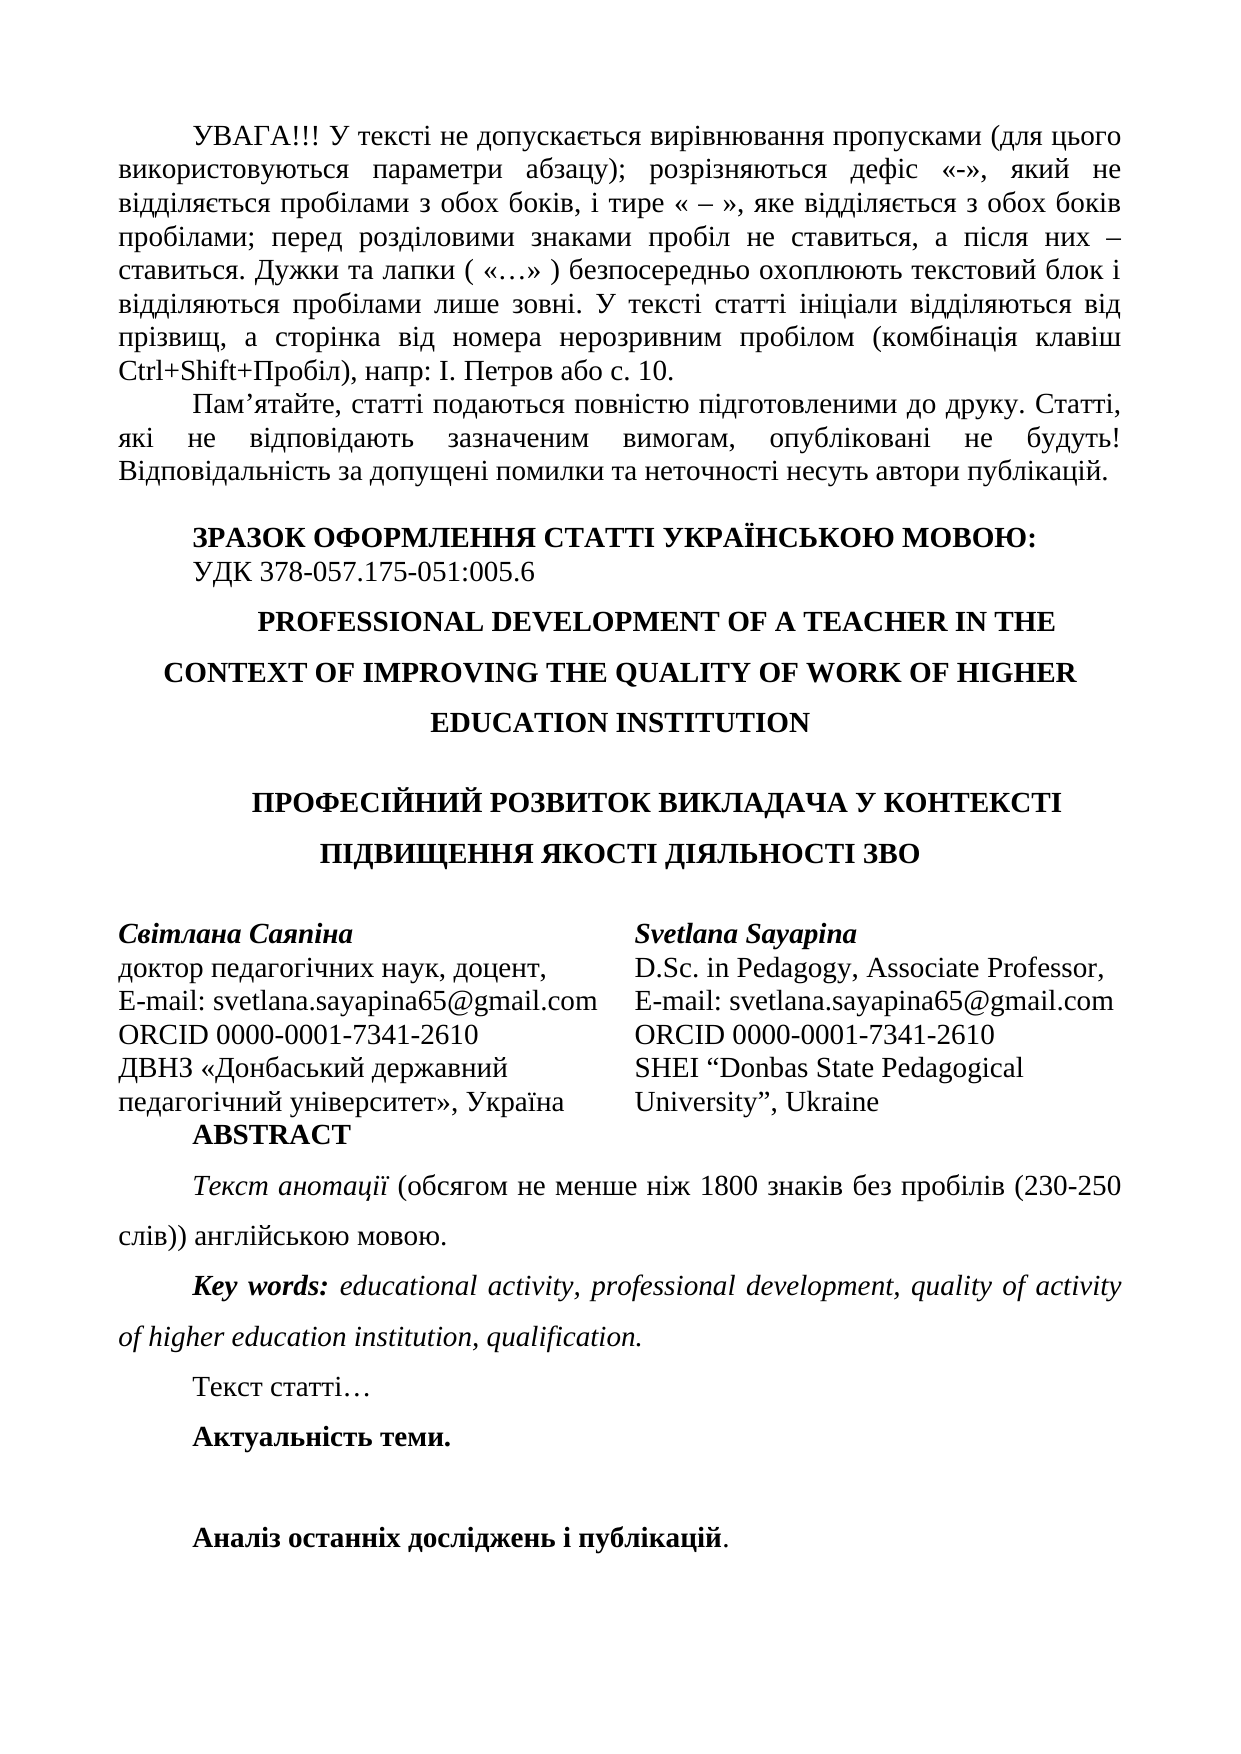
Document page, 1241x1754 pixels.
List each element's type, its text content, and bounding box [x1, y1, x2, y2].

text ЗРАЗОК ОФОРМЛЕННЯ СТАТТІ УКРАЇНСЬКОЮ МОВОЮ: [118, 521, 1122, 554]
text Текст анотації (обсягом не менше ніж 1800 знаків без пробілів (230-250 слів)) англійською мовою. [118, 1168, 1122, 1252]
text доктор педагогічних наук, доцент, D.Sc. in Pedagogy, Associate Professor, [118, 950, 1122, 983]
text PROFESSIONAL DEVELOPMENT OF A TEACHER IN THE CONTEXT OF IMPROVING THE QUALITY OF WORK OF HIGHER EDUCATION INSTITUTION [118, 604, 1122, 739]
text ДВНЗ «Донбаський державний SHEI “Donbas State Pedagogical [118, 1050, 1122, 1084]
text педагогічний університет», Україна University”, Ukraine [118, 1084, 1122, 1117]
text Аналіз останніх досліджень і публікацій. [118, 1520, 1122, 1553]
text ПРОФЕСІЙНИЙ РОЗВИТОК ВИКЛАДАЧА У КОНТЕКСТІ ПІДВИЩЕННЯ ЯКОСТІ ДІЯЛЬНОСТІ ЗВО [118, 786, 1122, 869]
text УДК 378-057.175-051:005.6 [118, 554, 1122, 588]
text E-mail: svetlana.sayapina65@gmail.com E-mail: svetlana.sayapina65@gmail.com [118, 983, 1122, 1017]
text ORCID 0000-0001-7341-2610 ORCID 0000-0001-7341-2610 [118, 1017, 1122, 1050]
text ABSTRACT [118, 1117, 1122, 1151]
text Світлана Саяпіна Svetlana Sayapina [118, 916, 1122, 950]
text Key words: educational activity, professional development, quality of activity of higher education institution, qualification. [118, 1268, 1122, 1352]
text Актуальність теми. [118, 1419, 1122, 1453]
text Текст статті… [118, 1369, 1122, 1403]
text Пам’ятайте, статті подаються повністю підготовленими до друку. Статті, які не відповідають зазначеним вимогам, опубліковані не будуть! Відповідальність за допущені помилки та неточності несуть автори публікацій. [118, 386, 1122, 487]
text УВАГА!!! У тексті не допускається вирівнювання пропусками (для цього використовуються параметри абзацу); розрізняються дефіс «-», який не відділяється пробілами з обох боків, і тире « – », яке відділяється з обох боків пробілами; перед розділовими знаками пробіл не ставиться, а після них – ставиться. Дужки та лапки ( «…» ) безпосередньо охоплюють текстовий блок і відділяються пробілами лише зовні. У тексті статті ініціали відділяються від прізвищ, а сторінка від номера нерозривним пробілом (комбінація клавіш Ctrl+Shift+Пробіл), напр: І. Петров або с. 10. [118, 118, 1122, 386]
